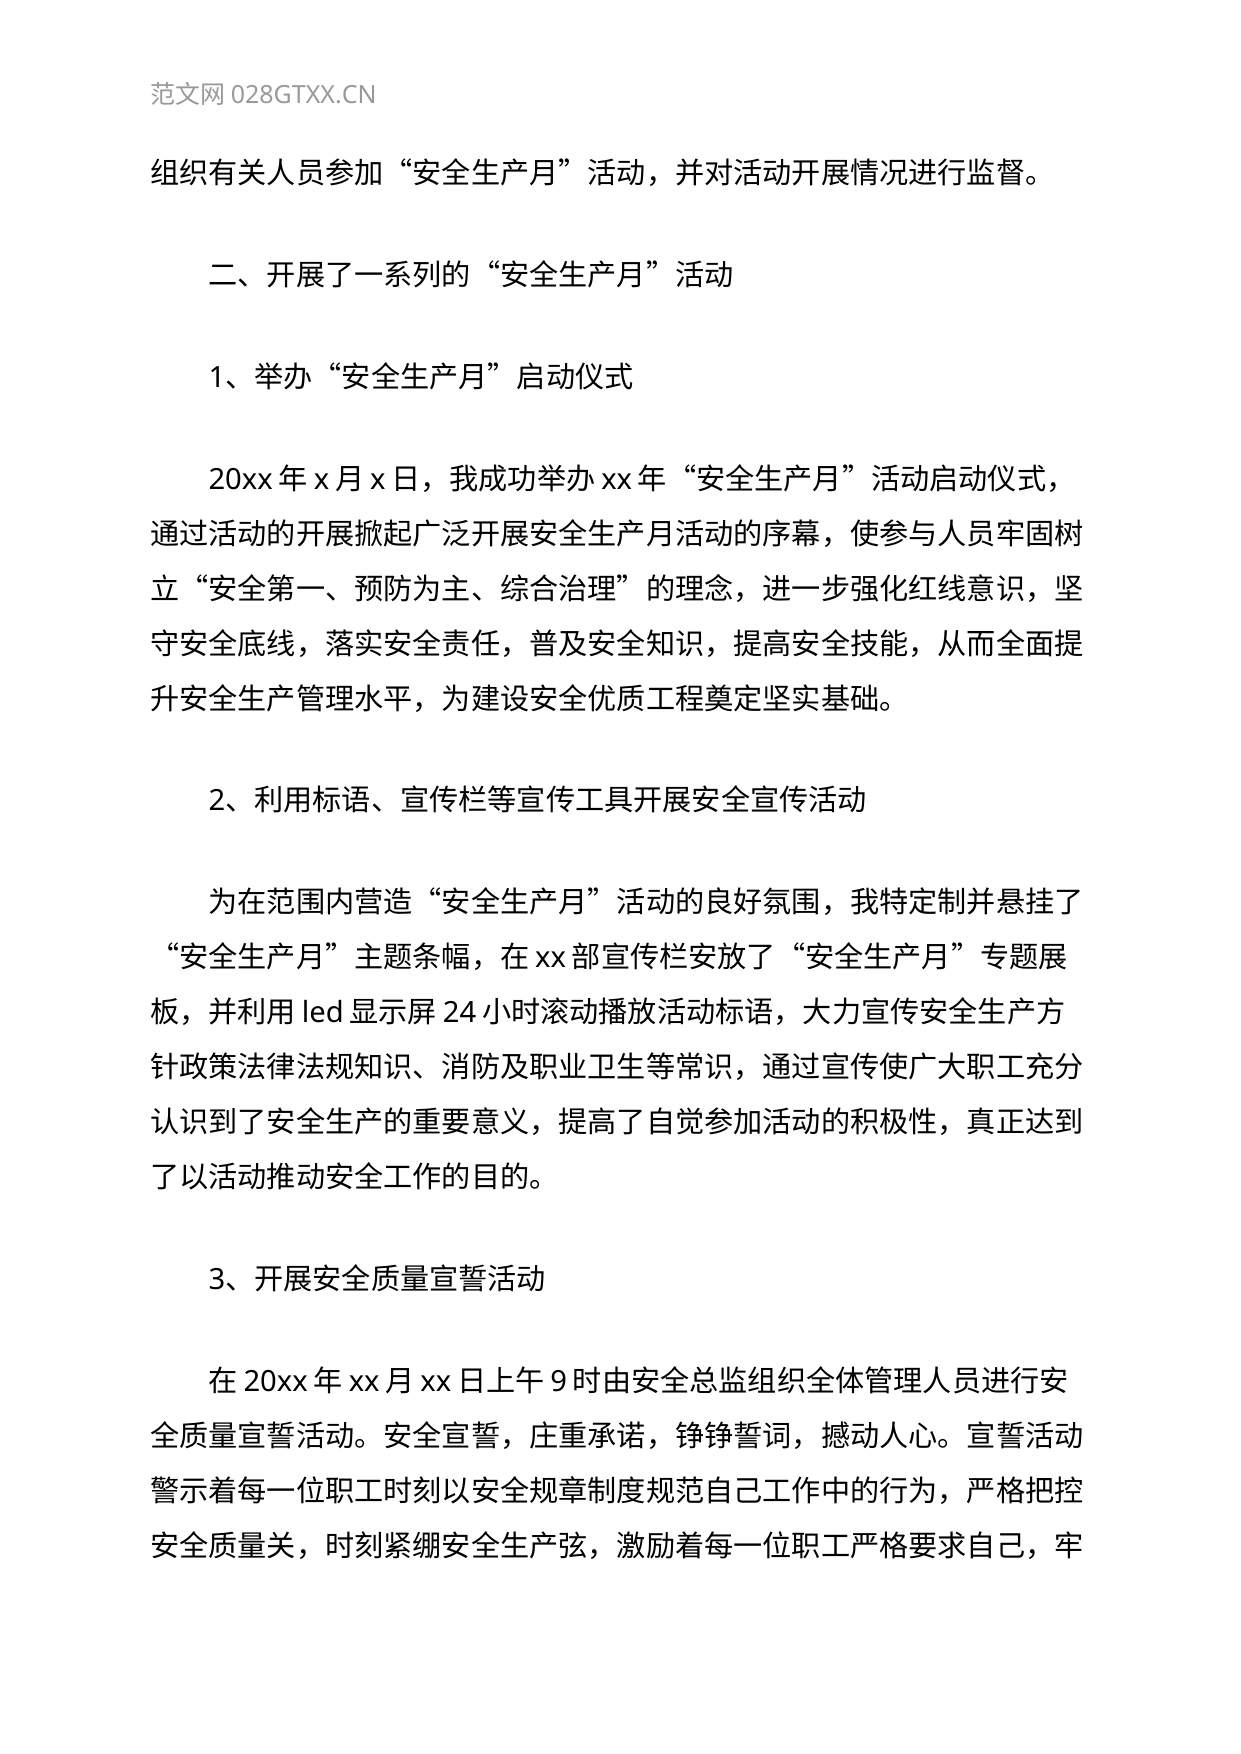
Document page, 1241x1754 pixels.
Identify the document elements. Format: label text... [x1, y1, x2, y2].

text 2、利用标语、宣传栏等宣传工具开展安全宣传活动 [150, 777, 1090, 819]
text 20xx年x月x日，我成功举办xx年“安全生产月”活动启动仪式，通过活动的开展掀起广泛开展安全生产月活动的序幕，使参与人员牢固树立“安全第一、预防为主、综合治理”的理念，进一步强化红线意识，坚守安全底线，落实安全责任，普及安全知识，提高安全技能，从而全面提升安全生产管理水平，为建设安全优质工程奠定坚实基础。 [150, 456, 1090, 717]
text 为在范围内营造“安全生产月”活动的良好氛围，我特定制并悬挂了“安全生产月”主题条幅，在xx部宣传栏安放了“安全生产月”专题展板，并利用led显示屏24小时滚动播放活动标语，大力宣传安全生产方针政策法律法规知识、消防及职业卫生等常识，通过宣传使广大职工充分认识到了安全生产的重要意义，提高了自觉参加活动的积极性，真正达到了以活动推动安全工作的目的。 [150, 879, 1090, 1196]
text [150, 1357, 1090, 1564]
text 3、开展安全质量宣誓活动 [150, 1255, 1090, 1298]
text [150, 150, 1090, 192]
text 二、开展了一系列的“安全生产月”活动 [150, 252, 1090, 294]
text 1、举办“安全生产月”启动仪式 [150, 353, 1090, 396]
